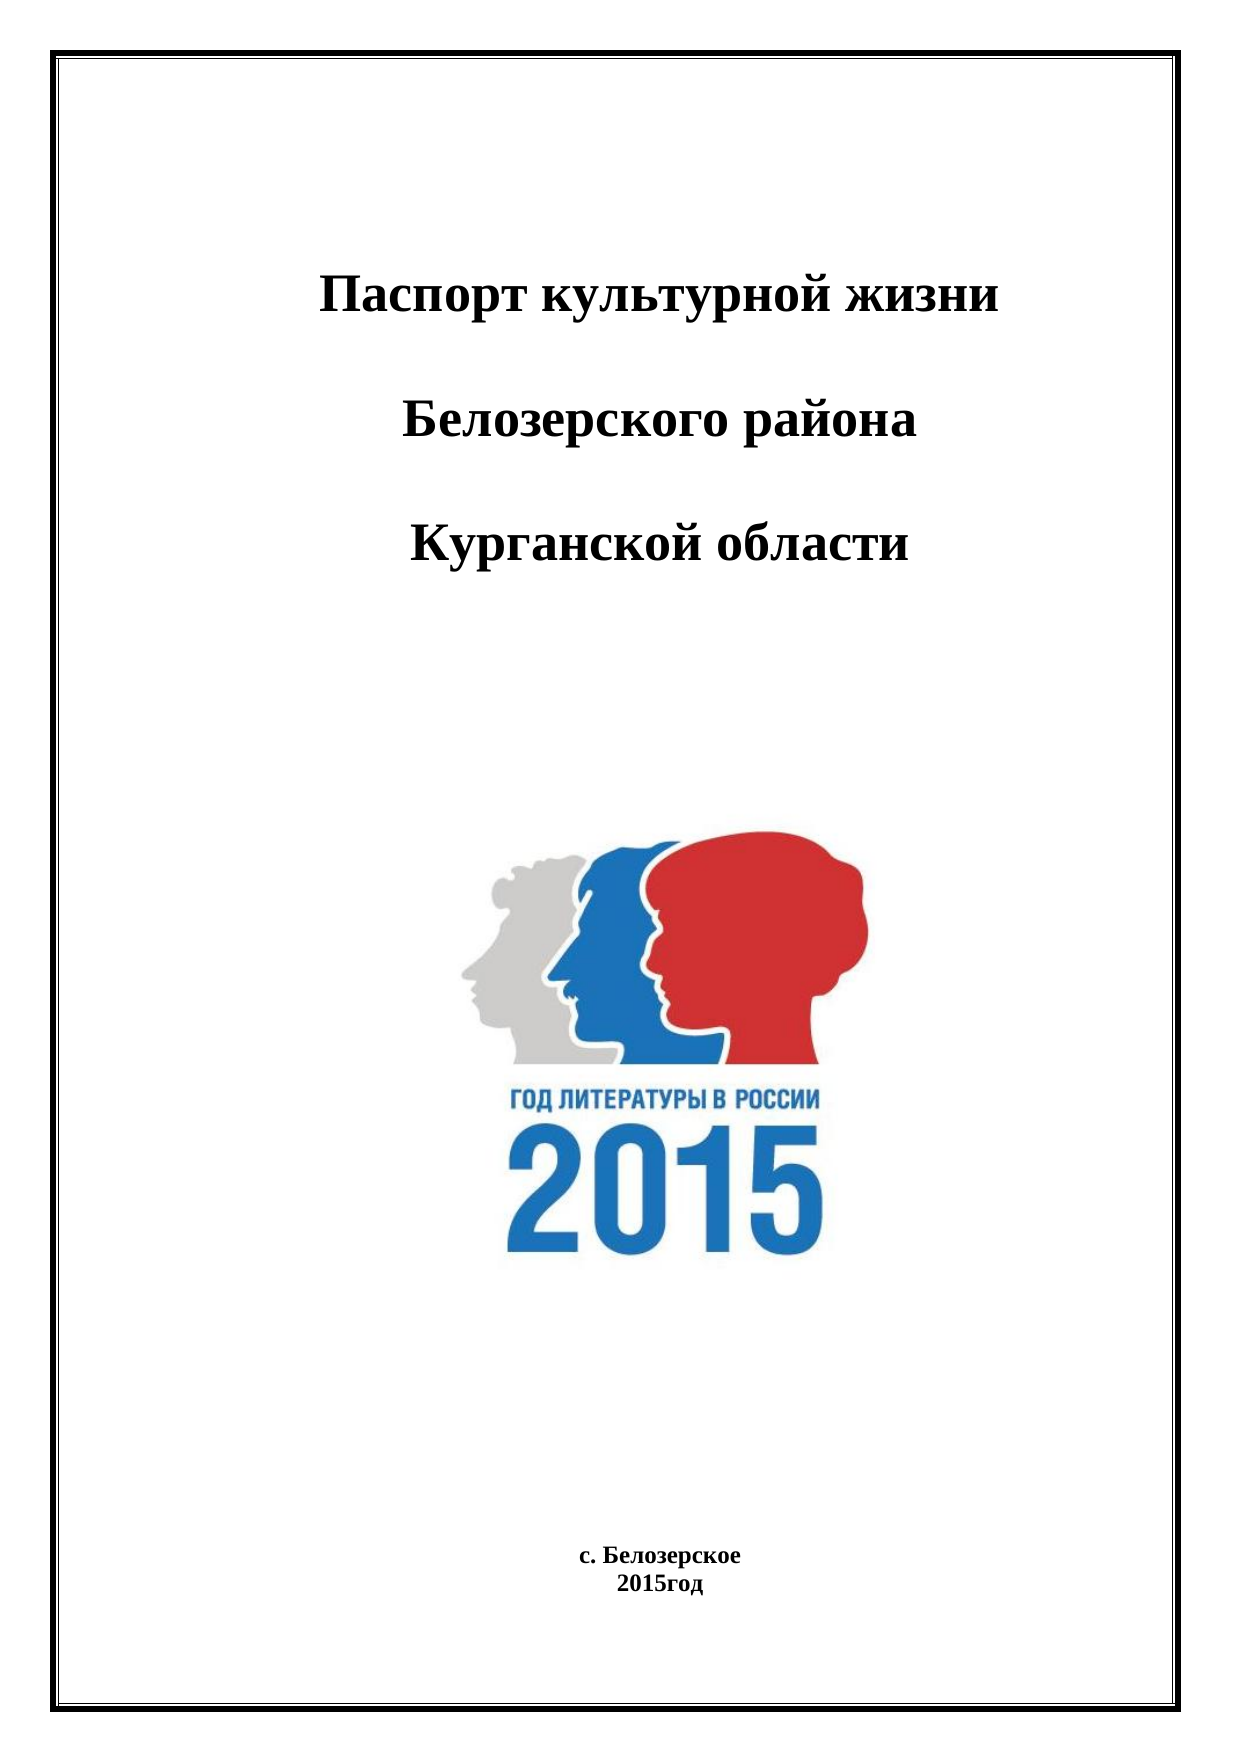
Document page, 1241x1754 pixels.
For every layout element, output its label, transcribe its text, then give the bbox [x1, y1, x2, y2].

text Белозерского района [148, 386, 1172, 448]
text 2015год [148, 1568, 1172, 1597]
text с. Белозерское [148, 1540, 1172, 1568]
picture [393, 778, 927, 1310]
subtitle Паспорт культурной жизни [148, 261, 1172, 323]
text Курганской области [148, 510, 1172, 573]
